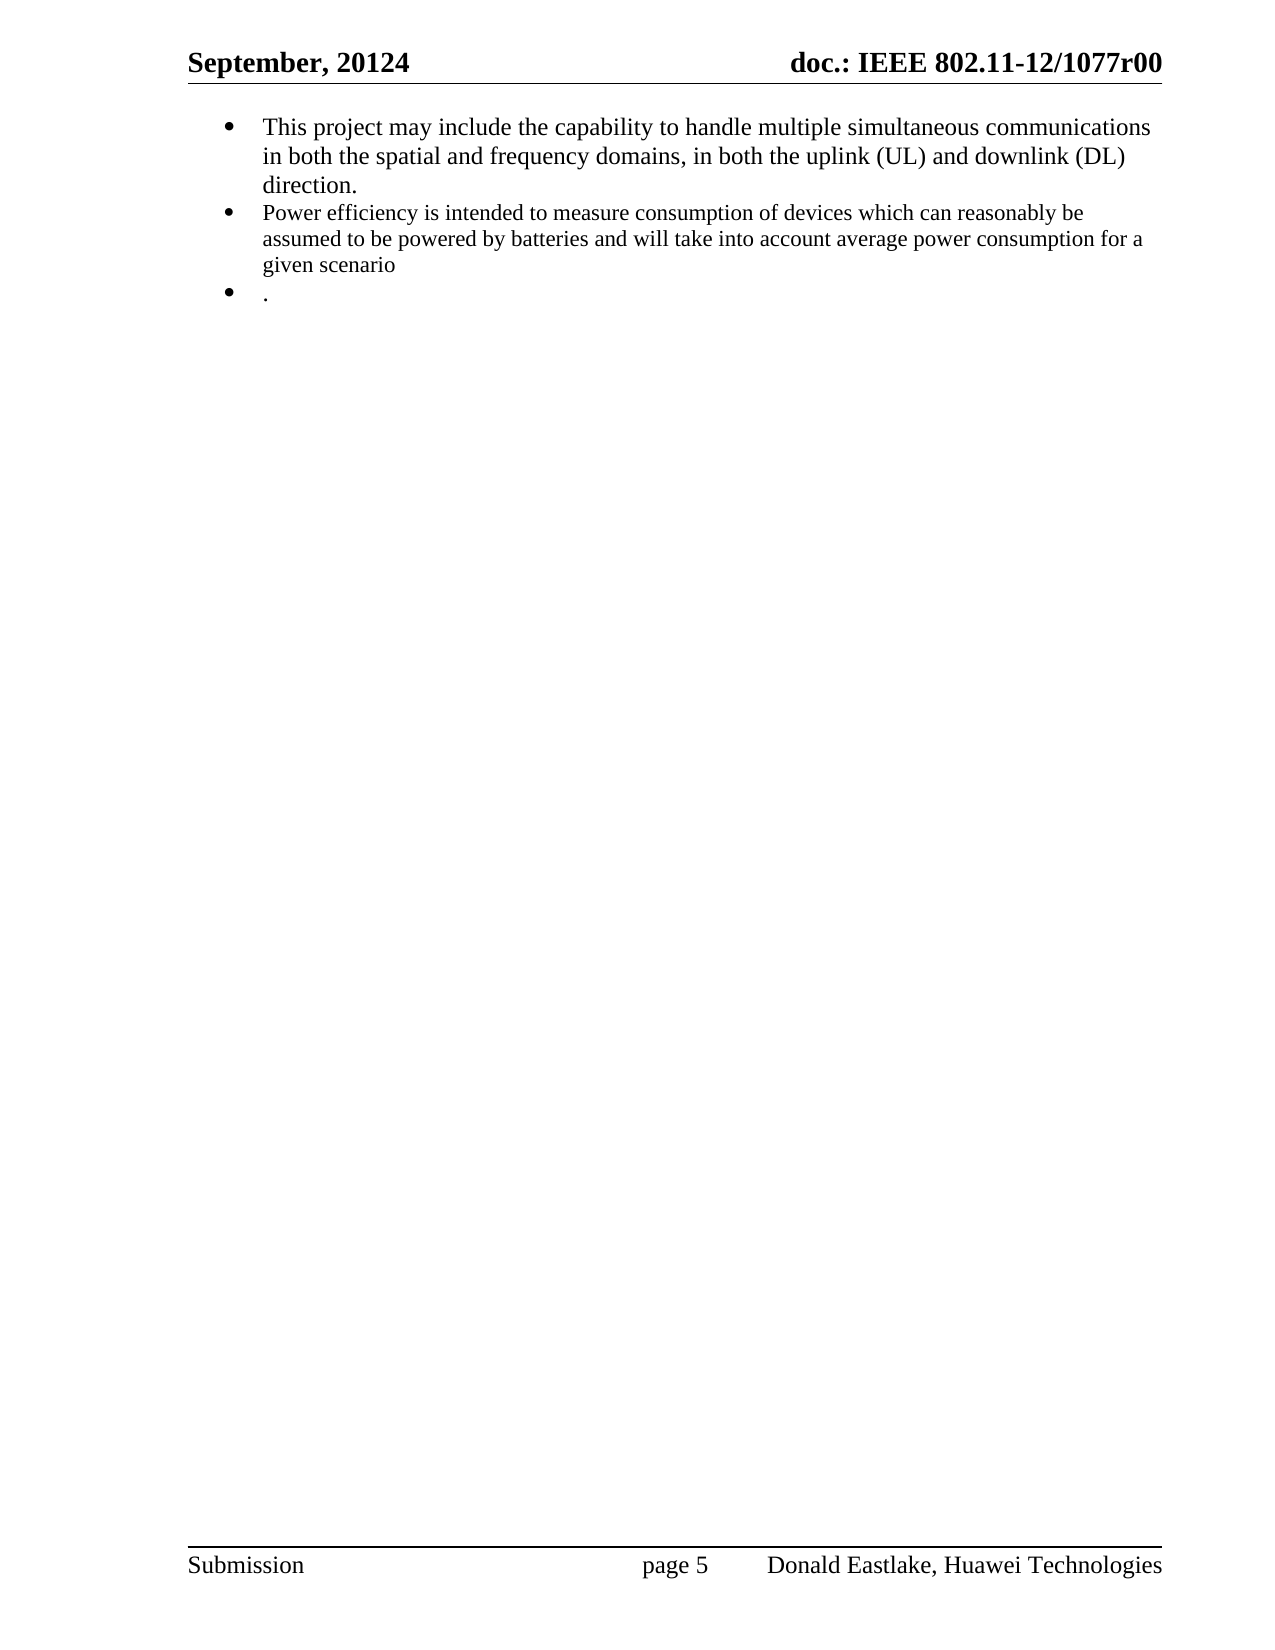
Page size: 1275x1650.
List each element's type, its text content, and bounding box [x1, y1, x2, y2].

list Power efficiency is intended to measure consumption of devices which can reasonably be assumed to be powered by batteries and will take into account average power consumption for a given scenario [225, 199, 1162, 278]
list This project may include the capability to handle multiple simultaneous communications in both the spatial and frequency domains, in both the uplink (UL) and downlink (DL) direction. [225, 112, 1162, 199]
list . [225, 278, 1162, 307]
